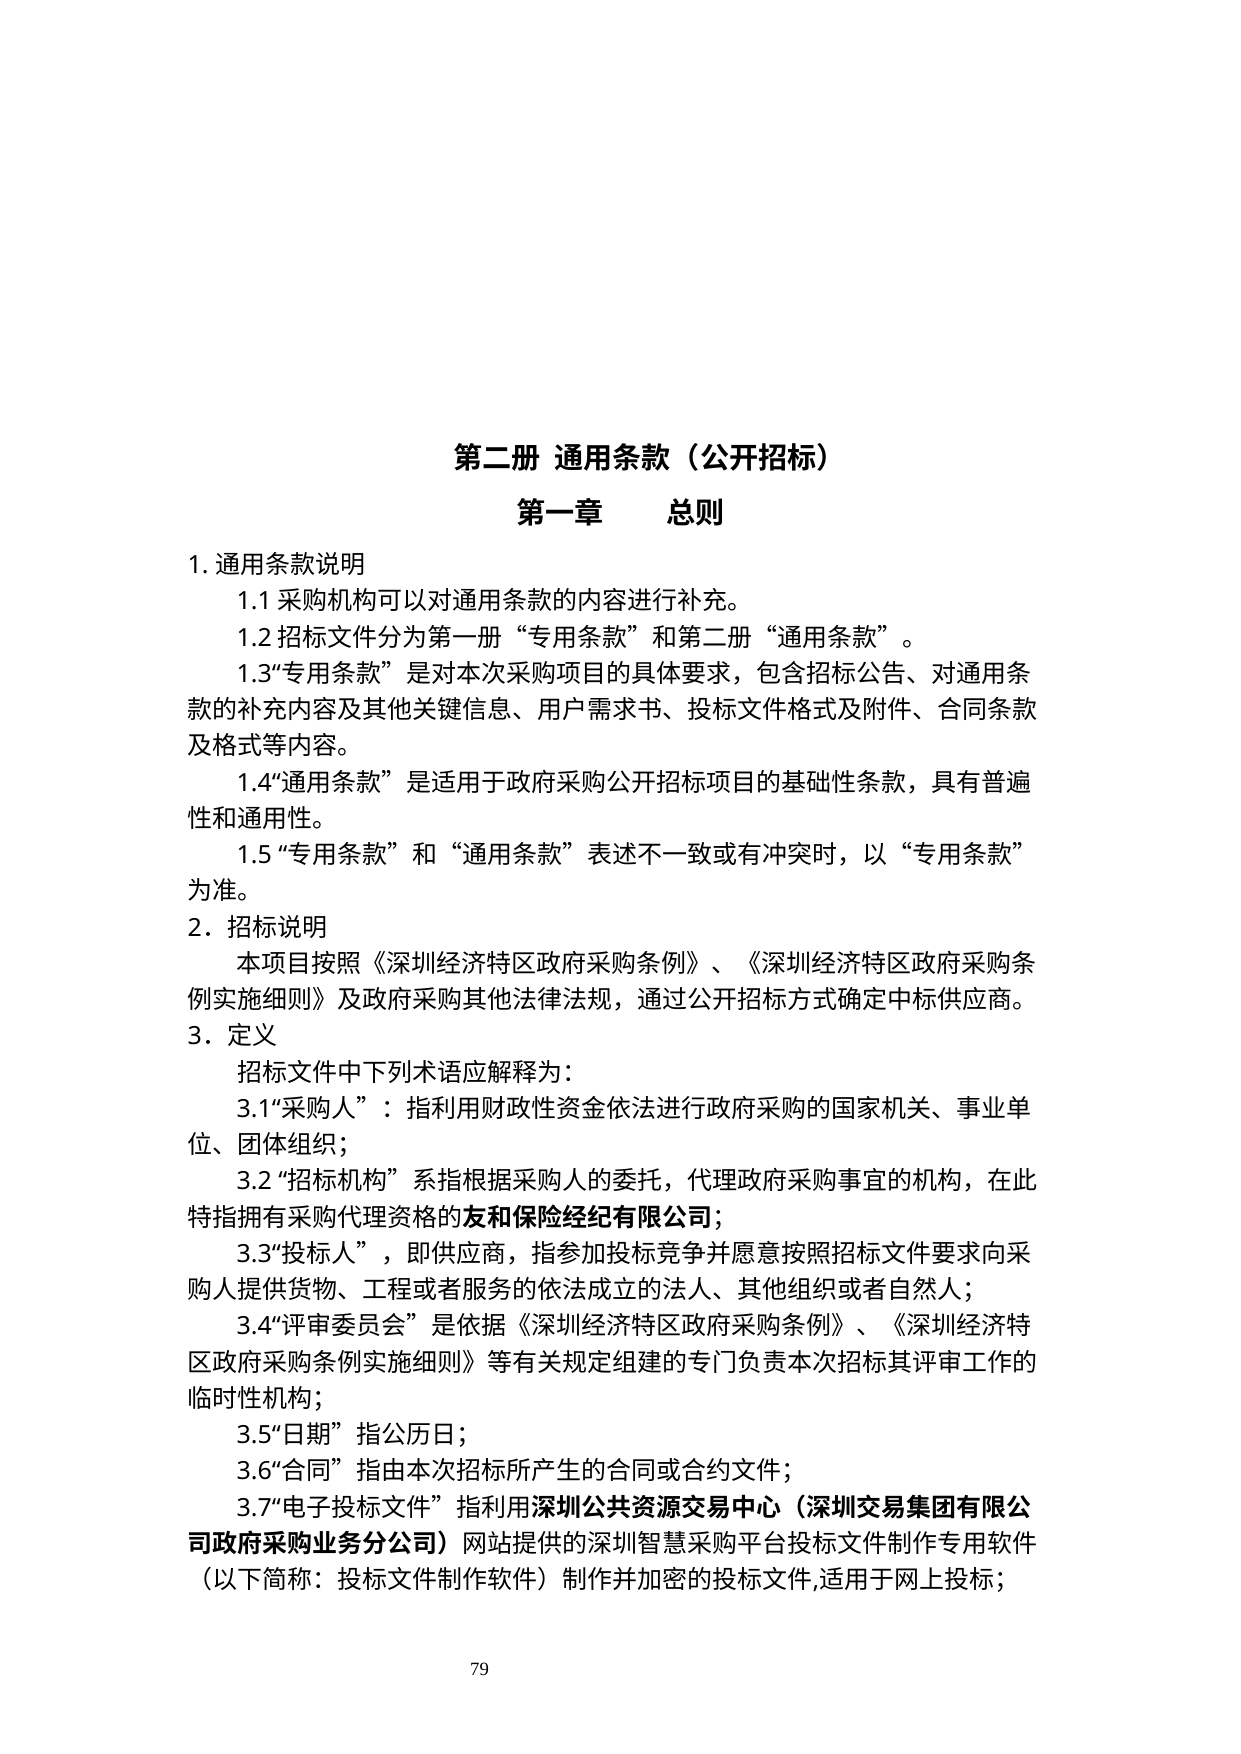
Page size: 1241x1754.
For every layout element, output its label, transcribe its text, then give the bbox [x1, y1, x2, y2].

text 1.5 “专用条款”和“通用条款”表述不一致或有冲突时，以“专用条款”为准。 [187, 834, 1053, 907]
text 3.6“合同”指由本次招标所产生的合同或合约文件； [187, 1451, 1053, 1487]
text 1.1采购机构可以对通用条款的内容进行补充。 [187, 581, 1053, 617]
subtitle 总则 [187, 490, 1053, 532]
text 1.4“通用条款”是适用于政府采购公开招标项目的基础性条款，具有普遍性和通用性。 [187, 762, 1053, 834]
text 3.2 “招标机构”系指根据采购人的委托，代理政府采购事宜的机构，在此特指拥有采购代理资格的友和保险经纪有限公司； [187, 1161, 1053, 1233]
text 3.1“采购人”：指利用财政性资金依法进行政府采购的国家机关、事业单位、团体组织； [187, 1088, 1053, 1161]
text 本项目按照《深圳经济特区政府采购条例》、《深圳经济特区政府采购条例实施细则》及政府采购其他法律法规，通过公开招标方式确定中标供应商。 [187, 943, 1053, 1016]
text 1.2招标文件分为第一册“专用条款”和第二册“通用条款”。 [187, 617, 1053, 653]
subtitle 第二册 通用条款（公开招标） [246, 435, 1053, 477]
text 3.4“评审委员会”是依据《深圳经济特区政府采购条例》、《深圳经济特区政府采购条例实施细则》等有关规定组建的专门负责本次招标其评审工作的临时性机构； [187, 1306, 1053, 1414]
text 招标文件中下列术语应解释为： [187, 1052, 1053, 1088]
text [187, 1487, 1053, 1596]
text 1.3“专用条款”是对本次采购项目的具体要求，包含招标公告、对通用条款的补充内容及其他关键信息、用户需求书、投标文件格式及附件、合同条款及格式等内容。 [187, 653, 1053, 762]
text 3.3“投标人”，即供应商，指参加投标竞争并愿意按照招标文件要求向采购人提供货物、工程或者服务的依法成立的法人、其他组织或者自然人； [187, 1233, 1053, 1306]
text 1. 通用条款说明 [187, 544, 1053, 581]
text 3.5“日期”指公历日； [187, 1414, 1053, 1451]
text 2．招标说明 [187, 907, 1053, 943]
text 3．定义 [187, 1016, 1053, 1052]
